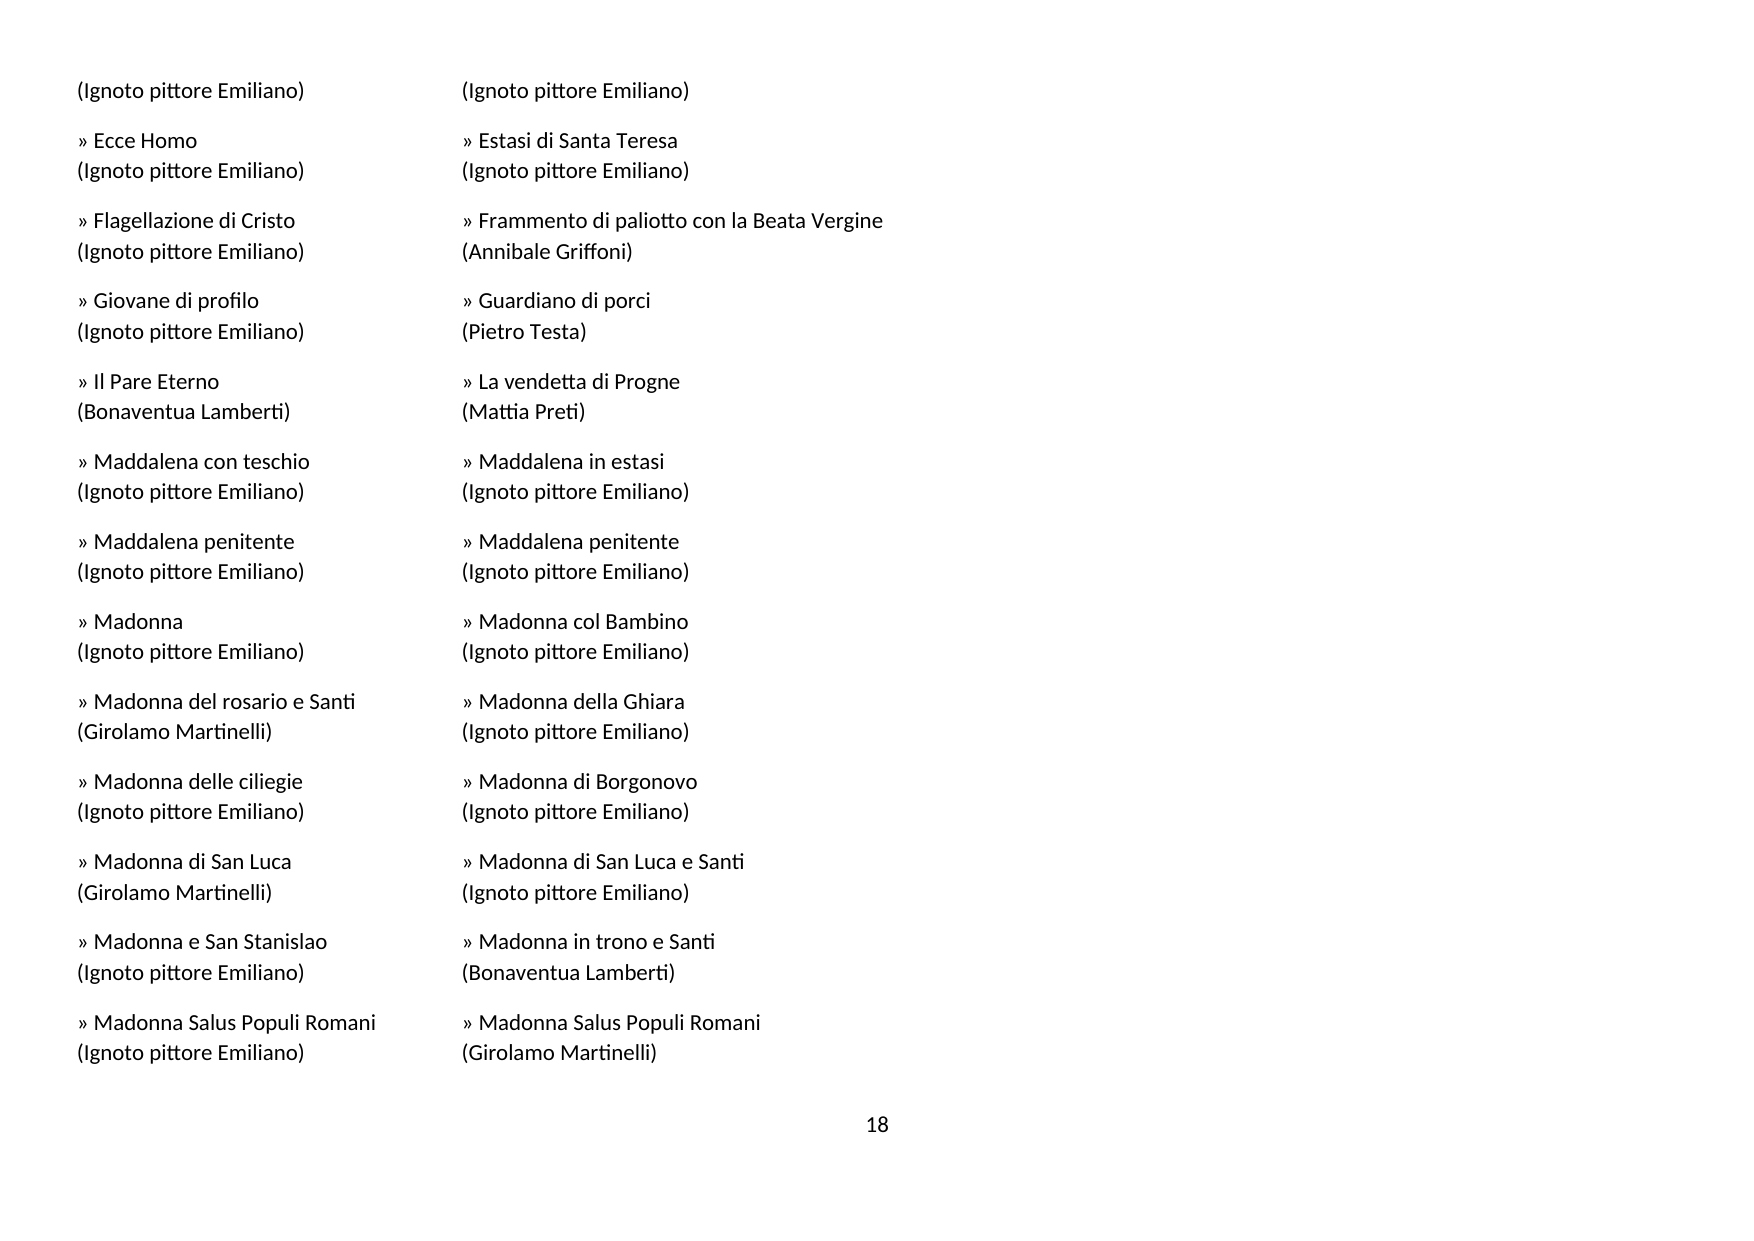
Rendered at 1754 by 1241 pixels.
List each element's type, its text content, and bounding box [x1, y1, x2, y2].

table_cell » Madonna di Borgonovo (Ignoto pittore Emiliano) [460, 766, 942, 846]
table_cell » Ecce Homo (Ignoto pittore Emiliano) [75, 125, 460, 205]
table_cell » Estasi di Santa Teresa (Ignoto pittore Emiliano) [460, 125, 942, 205]
table_cell » Maddalena penitente (Ignoto pittore Emiliano) [460, 525, 942, 606]
table_cell » Madonna e San Stanislao (Ignoto pittore Emiliano) [75, 926, 460, 1006]
table_cell » Madonna di San Luca e Santi (Ignoto pittore Emiliano) [460, 846, 942, 926]
table_cell » Giovane di profilo (Ignoto pittore Emiliano) [75, 285, 460, 365]
table_cell » Madonna di San Luca (Girolamo Martinelli) [75, 846, 460, 926]
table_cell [75, 75, 460, 125]
table_cell » Guardiano di porci (Pietro Testa) [460, 285, 942, 365]
table_cell » Madonna col Bambino (Ignoto pittore Emiliano) [460, 606, 942, 686]
table_cell » Madonna Salus Populi Romani (Ignoto pittore Emiliano) [75, 1006, 460, 1086]
table_cell » Madonna delle ciliegie (Ignoto pittore Emiliano) [75, 766, 460, 846]
table_cell » Maddalena penitente (Ignoto pittore Emiliano) [75, 525, 460, 606]
table_cell » Flagellazione di Cristo (Ignoto pittore Emiliano) [75, 205, 460, 285]
table_cell » Frammento di paliotto con la Beata Vergine (Annibale Griffoni) [460, 205, 942, 285]
table_cell » Madonna Salus Populi Romani (Girolamo Martinelli) [460, 1006, 942, 1086]
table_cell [460, 75, 942, 125]
table_cell » La vendetta di Progne (Mattia Preti) [460, 365, 942, 445]
table_cell » Madonna del rosario e Santi (Girolamo Martinelli) [75, 686, 460, 766]
table_cell » Madonna in trono e Santi (Bonaventua Lamberti) [460, 926, 942, 1006]
table_cell » Madonna della Ghiara (Ignoto pittore Emiliano) [460, 686, 942, 766]
table_cell » Maddalena con teschio (Ignoto pittore Emiliano) [75, 445, 460, 525]
table_cell » Maddalena in estasi (Ignoto pittore Emiliano) [460, 445, 942, 525]
table_cell » Il Pare Eterno (Bonaventua Lamberti) [75, 365, 460, 445]
table_cell » Madonna (Ignoto pittore Emiliano) [75, 606, 460, 686]
